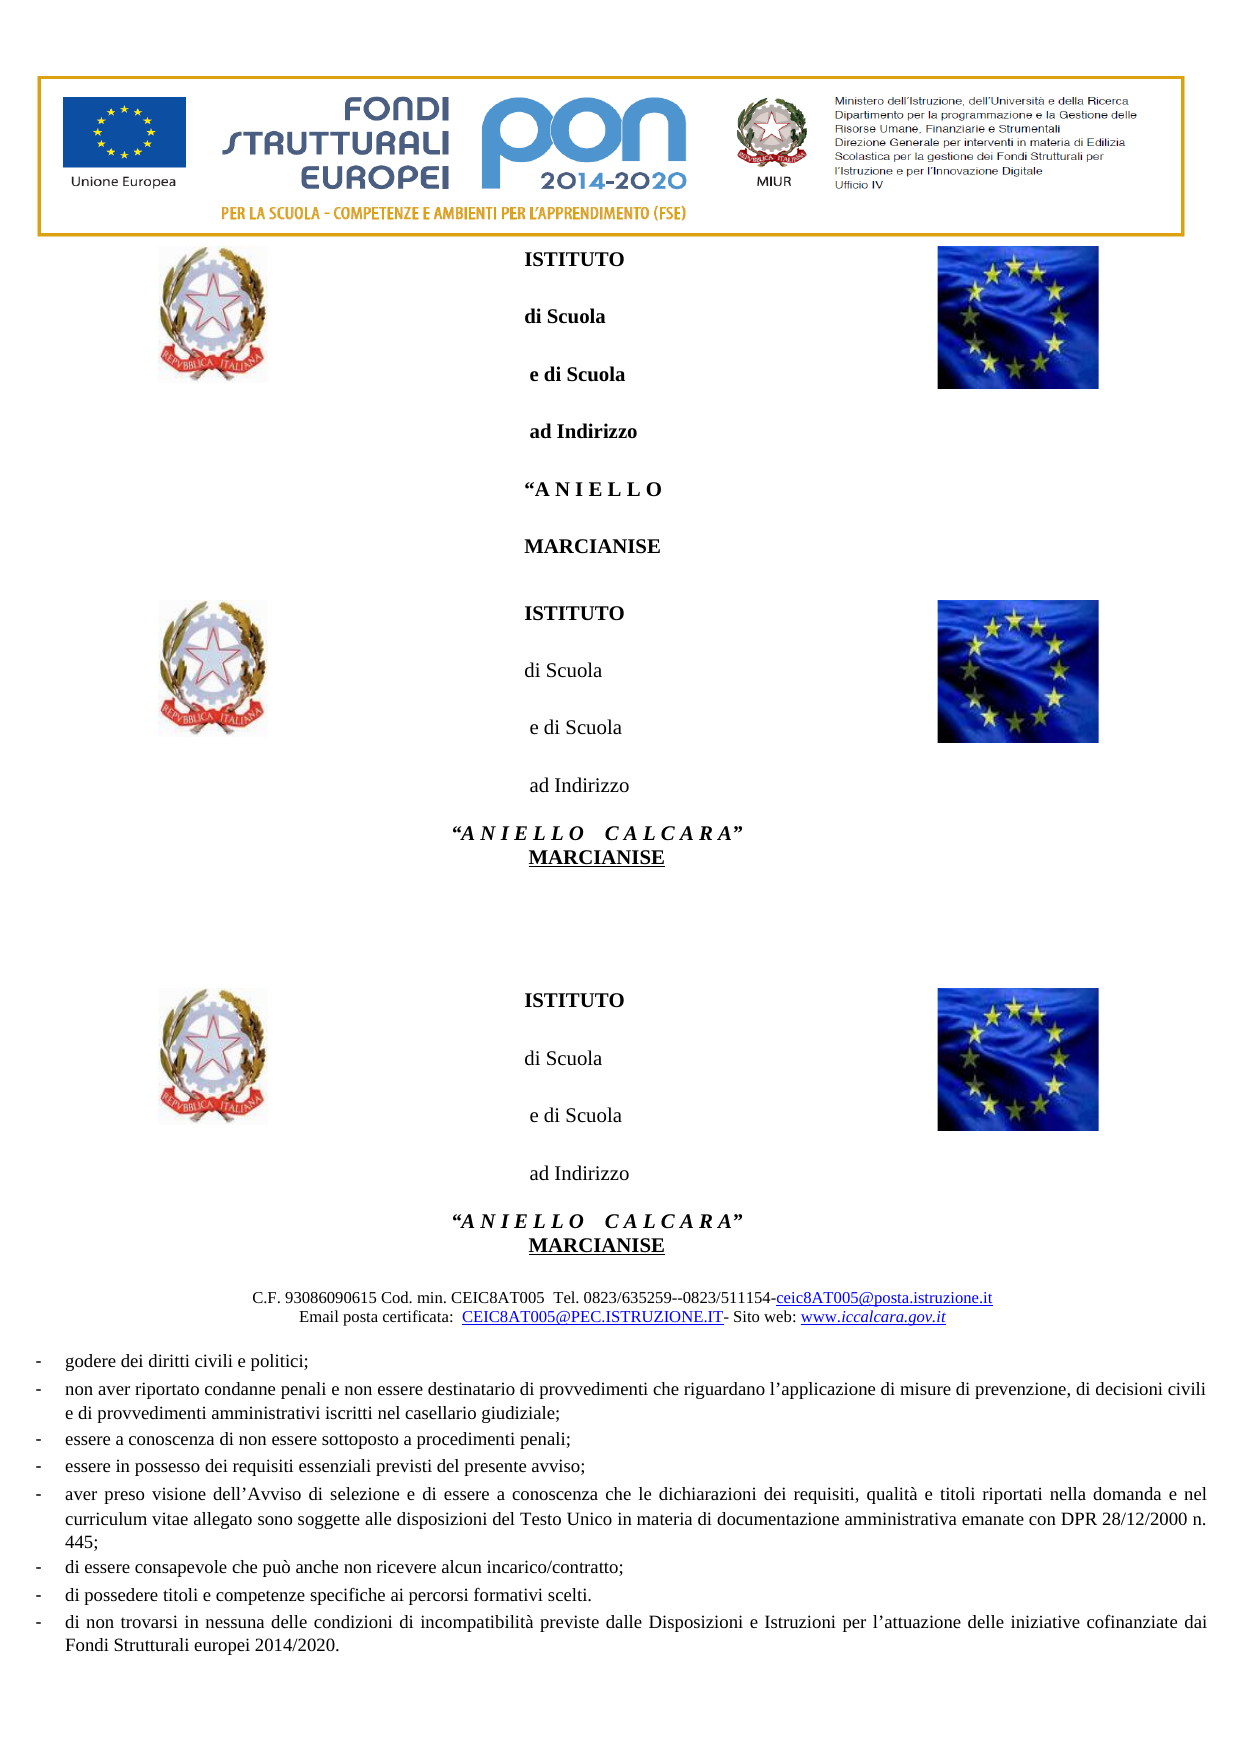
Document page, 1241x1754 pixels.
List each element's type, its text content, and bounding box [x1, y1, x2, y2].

picture [937, 600, 1099, 743]
picture [158, 600, 268, 737]
picture [158, 988, 268, 1125]
list godere dei diritti civili e politici; [35, 1347, 1209, 1373]
picture [937, 988, 1099, 1131]
list aver preso visione dell’Avviso di selezione e di essere a conoscenza che le dichiarazioni dei requisiti, qualità e titoli riportati nella domanda e nel curriculum vitae allegato sono soggette alle disposizioni del Testo Unico in materia di documentazione amministrativa emanate con DPR 28/12/2000 n. 445; [35, 1480, 1209, 1552]
list di non trovarsi in nessuna delle condizioni di incompatibilità previste dalle Disposizioni e Istruzioni per l’attuazione delle iniziative cofinanziate dai Fondi Strutturali europei 2014/2020. [35, 1609, 1209, 1656]
picture [937, 246, 1099, 389]
picture [158, 246, 268, 383]
list di essere consapevole che può anche non ricevere alcun incarico/contratto; [35, 1554, 1209, 1579]
list essere in possesso dei requisiti essenziali previsti del presente avviso; [35, 1453, 1209, 1478]
list non aver riportato condanne penali e non essere destinatario di provvedimenti che riguardano l’applicazione di misure di prevenzione, di decisioni civili e di provvedimenti amministrativi iscritti nel casellario giudiziale; [35, 1375, 1209, 1423]
list essere a conoscenza di non essere sottoposto a procedimenti penali; [35, 1425, 1209, 1451]
list di possedere titoli e competenze specifiche ai percorsi formativi scelti. [35, 1581, 1209, 1607]
picture [35, 75, 1187, 238]
